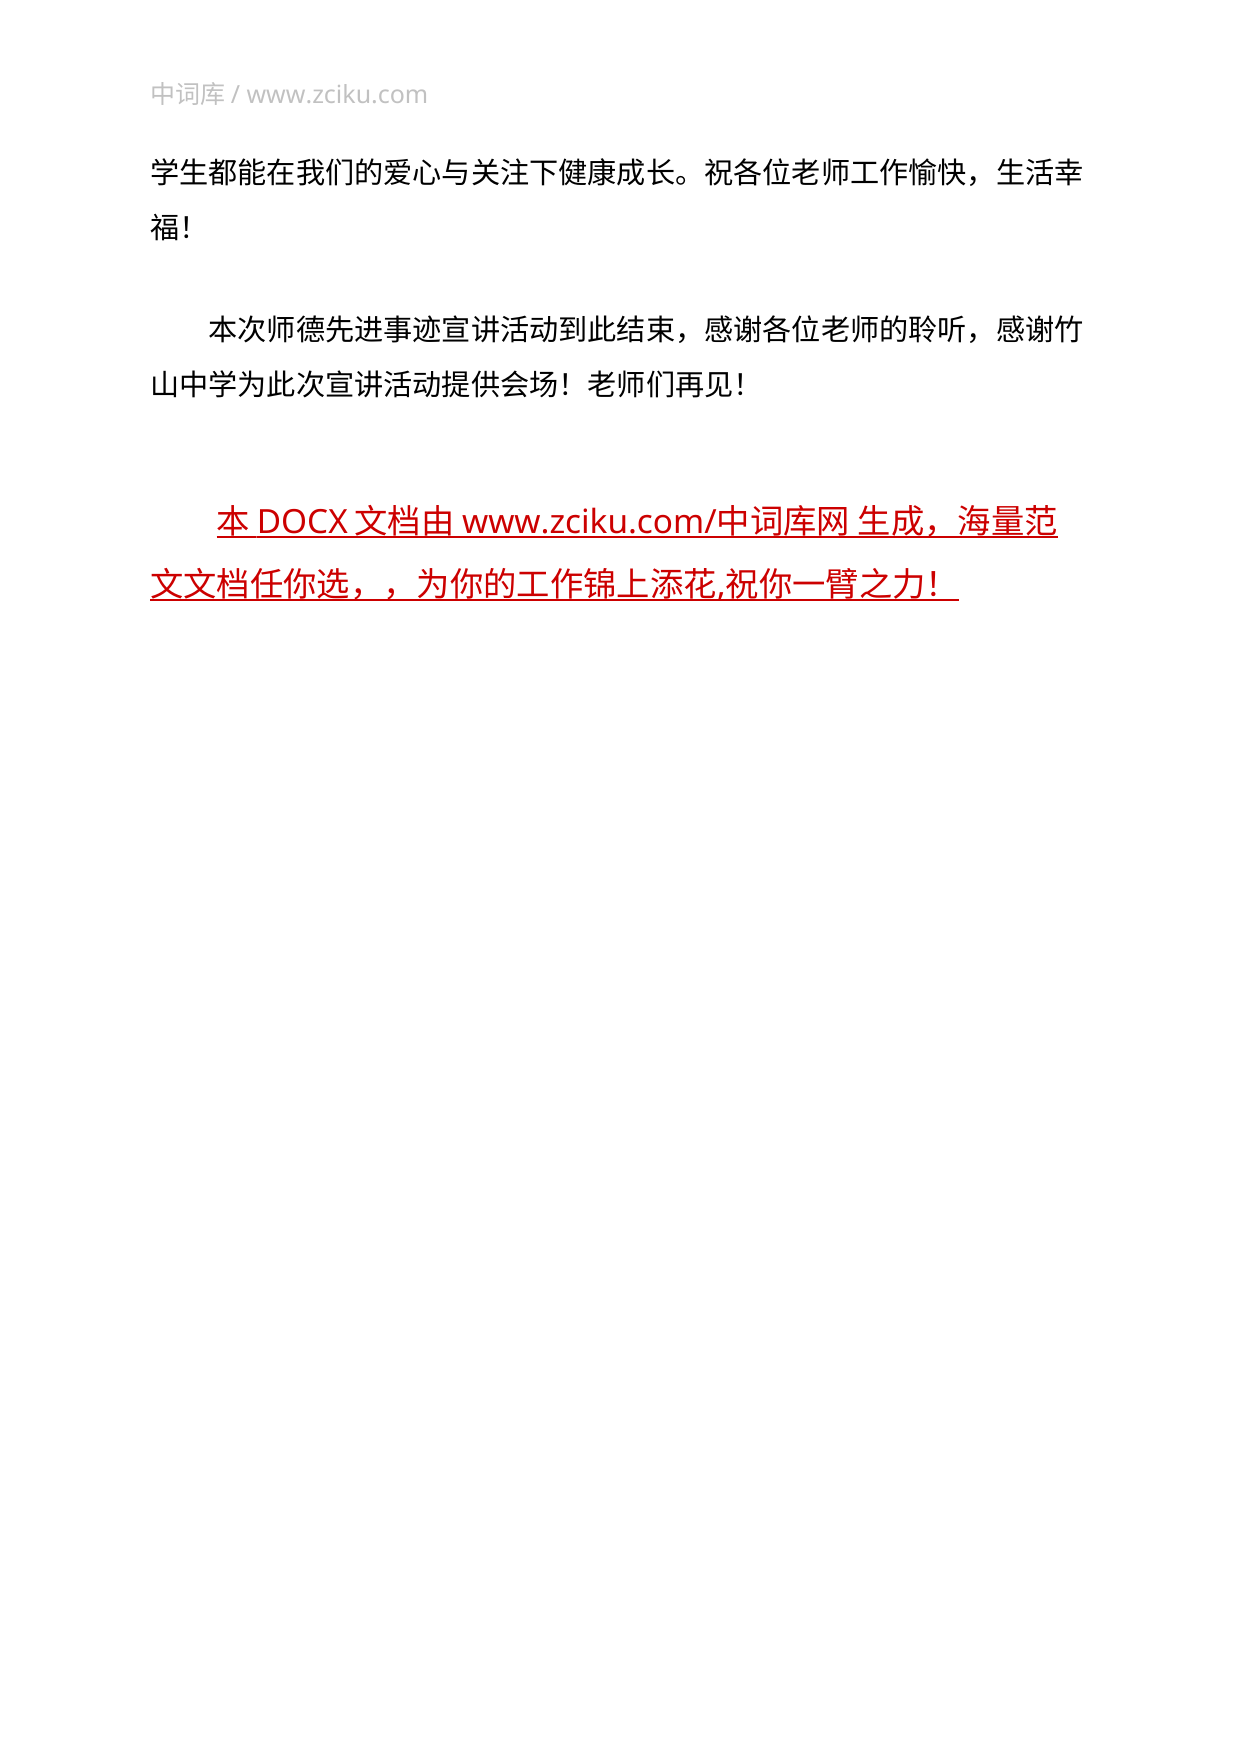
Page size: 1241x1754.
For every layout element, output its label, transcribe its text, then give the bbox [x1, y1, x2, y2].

text 本DOCX文档由 www.zciku.com/中词库网 生成，海量范文文档任你选，，为你的工作锦上添花,祝你一臂之力！ [150, 494, 1090, 606]
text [150, 150, 1090, 247]
text 本次师德先进事迹宣讲活动到此结束，感谢各位老师的聆听，感谢竹山中学为此次宣讲活动提供会场！老师们再见！ [150, 307, 1090, 404]
